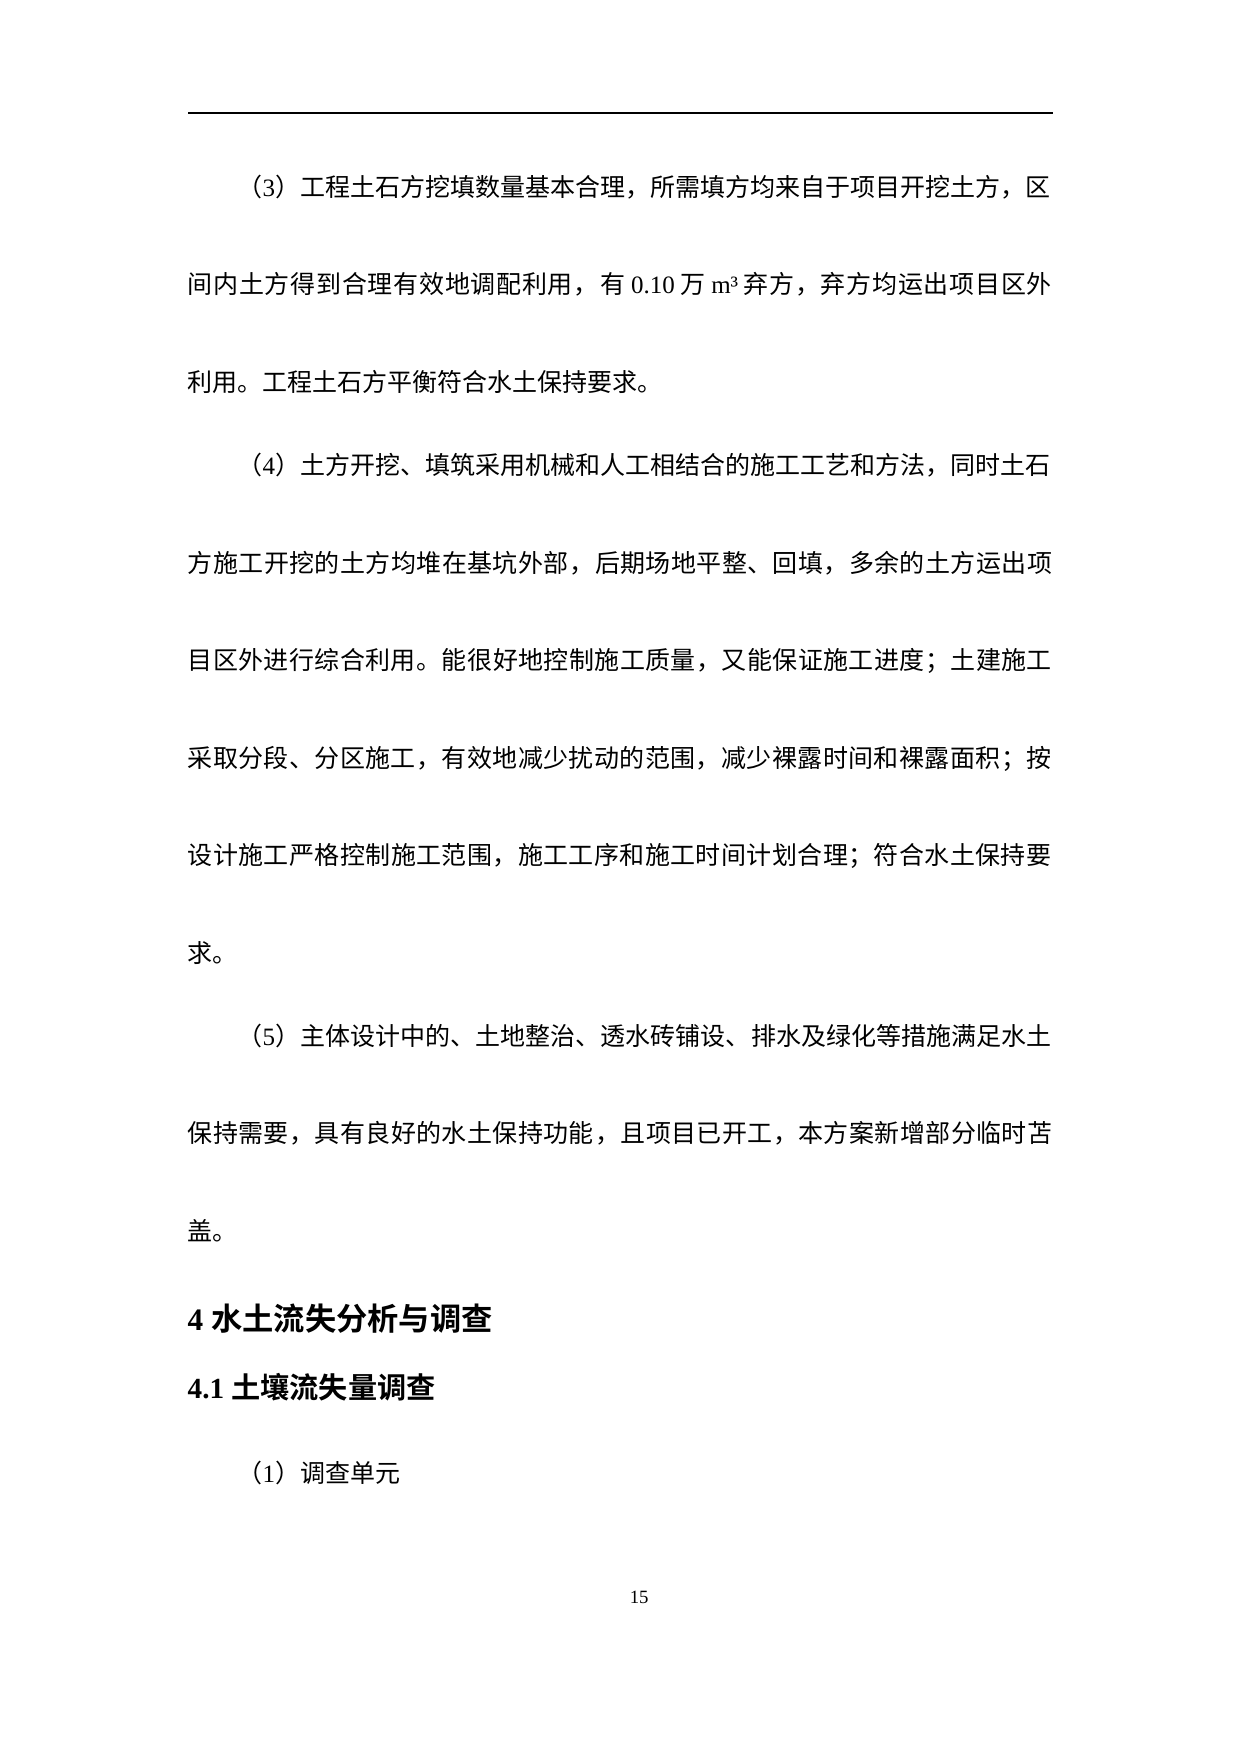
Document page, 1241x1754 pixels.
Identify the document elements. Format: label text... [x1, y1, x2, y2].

text （3）工程土石方挖填数量基本合理，所需填方均来自于项目开挖土方，区间内土方得到合理有效地调配利用，有0.10万m³弃方，弃方均运出项目区外利用。工程土石方平衡符合水土保持要求。 [187, 153, 1053, 413]
text （5）主体设计中的、土地整治、透水砖铺设、排水及绿化等措施满足水土保持需要，具有良好的水土保持功能，且项目已开工，本方案新增部分临时苫盖。 [187, 1002, 1053, 1262]
subtitle 4 水土流失分析与调查 [187, 1284, 1053, 1349]
subtitle 4.1 土壤流失量调查 [187, 1353, 1053, 1418]
text （1）调查单元 [187, 1439, 1053, 1504]
text （4）土方开挖、填筑采用机械和人工相结合的施工工艺和方法，同时土石方施工开挖的土方均堆在基坑外部，后期场地平整、回填，多余的土方运出项目区外进行综合利用。能很好地控制施工质量，又能保证施工进度；土建施工采取分段、分区施工，有效地减少扰动的范围，减少裸露时间和裸露面积；按设计施工严格控制施工范围，施工工序和施工时间计划合理；符合水土保持要求。 [187, 431, 1053, 984]
